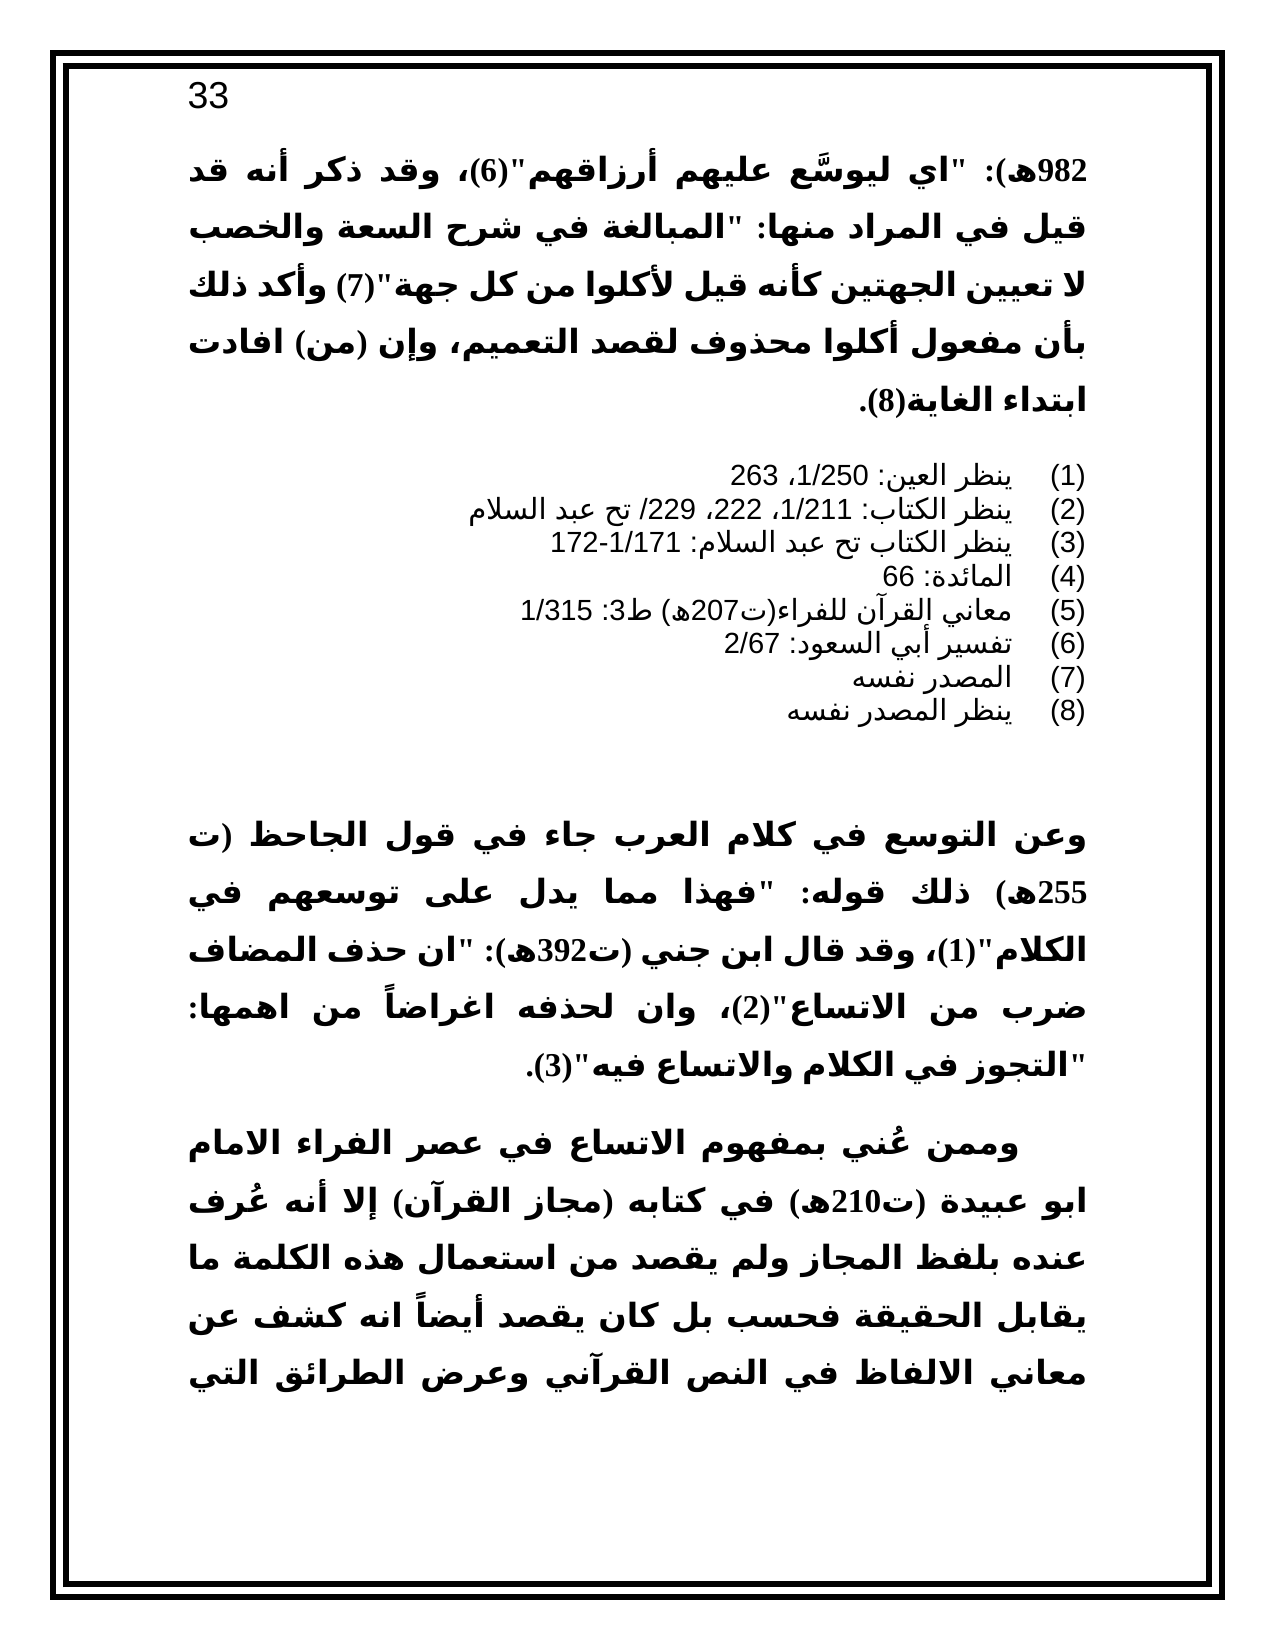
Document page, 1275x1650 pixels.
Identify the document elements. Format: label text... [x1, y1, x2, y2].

list المصدر نفسه [187, 659, 1050, 693]
list ينظر الكتاب تح عبد السلام: 1/171-172 [187, 525, 1050, 559]
list المائدة: 66 [187, 559, 1050, 592]
text وعن التوسع في كلام العرب جاء في قول الجاحظ (ت255ھ) ذلك قوله: "فهذا مما يدل على توسعهم في الكلام"(1)، وقد قال ابن جني (ت392ھ): "ان حذف المضاف ضرب من الاتساع"(2)، وان لحذفه اغراضاً من اهمها: "التجوز في الكلام والاتساع فيه"(3). [187, 815, 1087, 1083]
list ينظر الكتاب: 1/211، 222، 229/ تح عبد السلام [187, 492, 1050, 525]
list تفسير أبي السعود: 2/67 [187, 626, 1050, 659]
list ينظر العين: 1/250، 263 [187, 458, 1050, 492]
list معاني القرآن للفراء(ت207ھ) ط3: 1/315 [187, 592, 1050, 626]
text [187, 1123, 1087, 1392]
list ينظر المصدر نفسه [187, 693, 1050, 727]
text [187, 150, 1087, 418]
